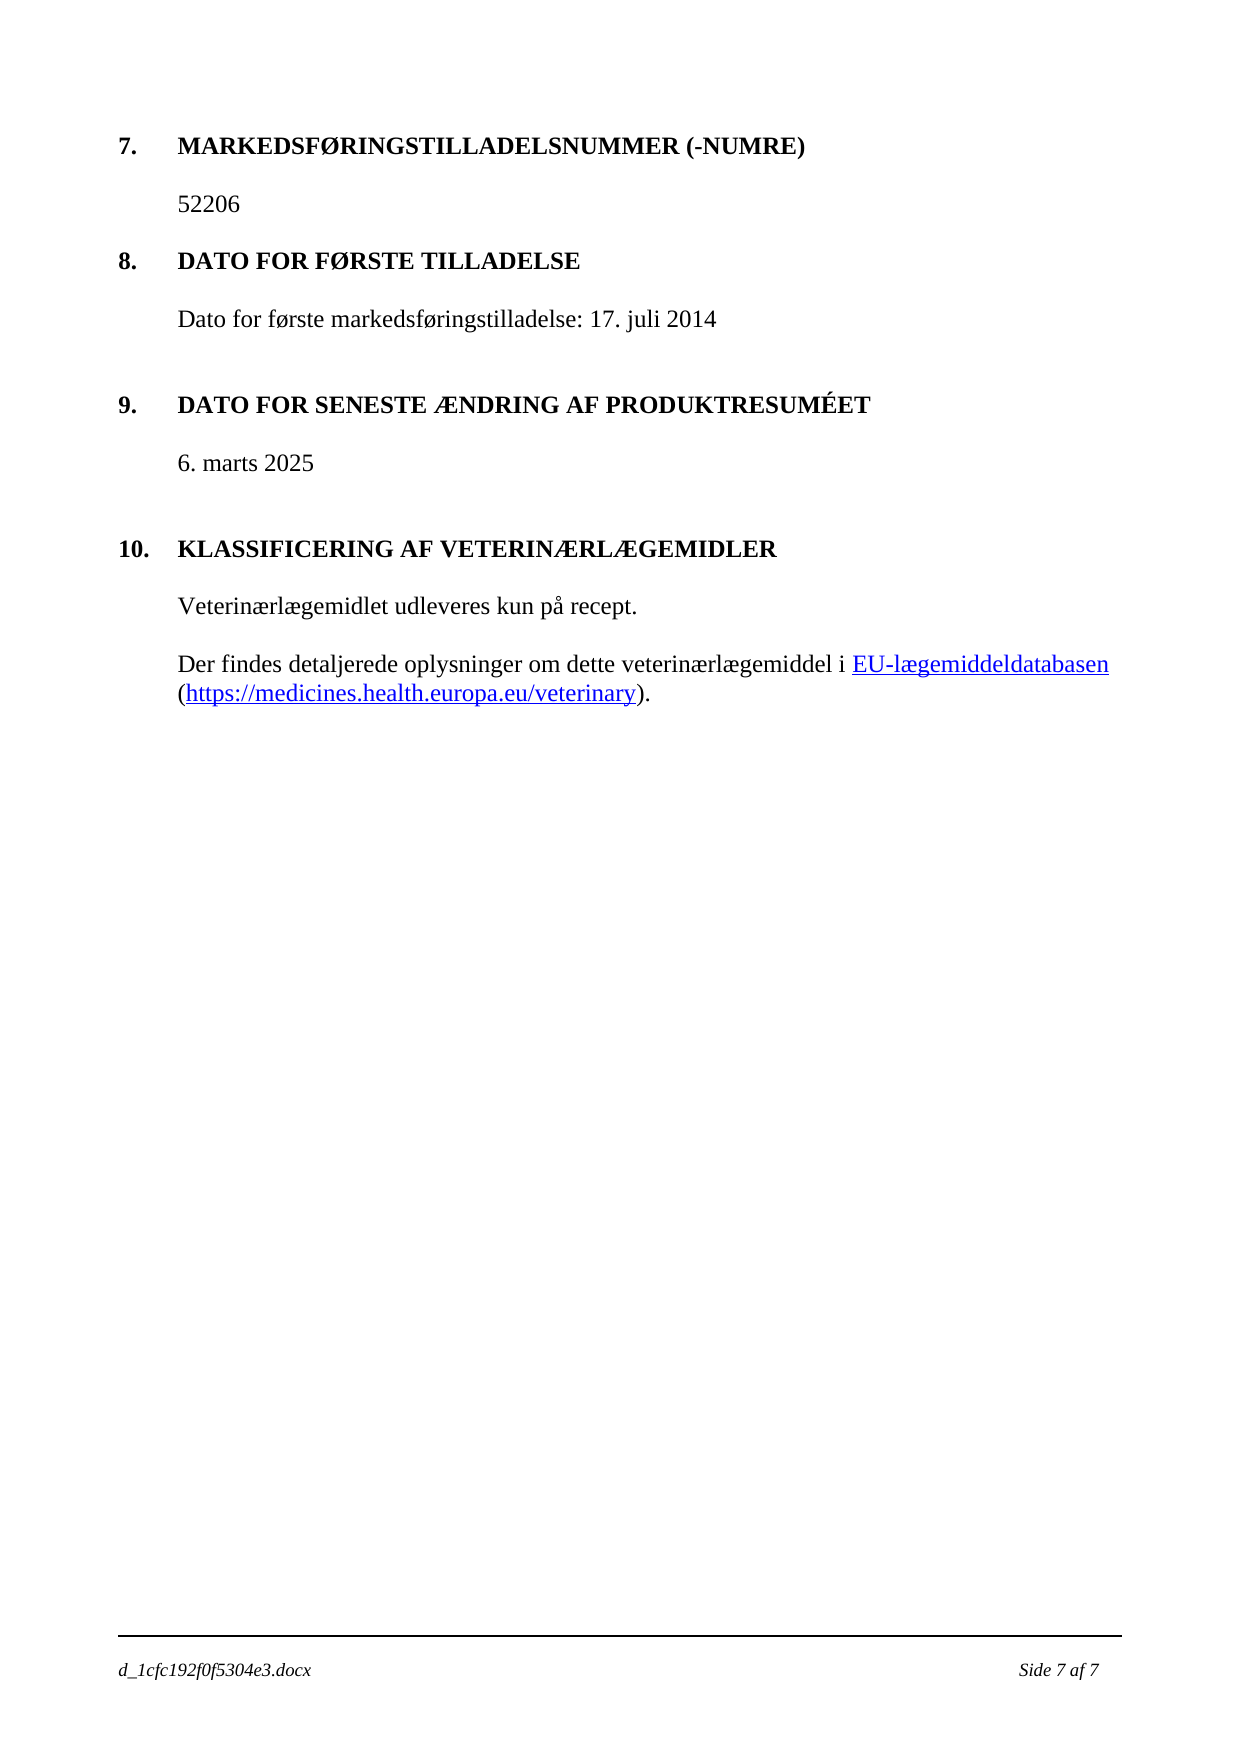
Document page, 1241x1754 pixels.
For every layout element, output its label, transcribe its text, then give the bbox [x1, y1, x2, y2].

list Veterinærlægemidlet udleveres kun på recept. [177, 591, 1122, 620]
text 7. MARKEDSFØRINGSTILLADELSNUMMER (-NUMRE) [118, 131, 1122, 160]
text 6. marts 2025 [118, 448, 1122, 476]
text Dato for første markedsføringstilladelse: 17. juli 2014 [118, 304, 1122, 333]
text 8. DATO FOR FØRSTE TILLADELSE [118, 246, 1122, 275]
text 9. DATO FOR SENESTE ÆNDRING AF PRODUKTRESUMÉET [118, 390, 1122, 419]
text 10. KLASSIFICERING AF VETERINÆRLÆGEMIDLER [118, 534, 1122, 563]
text Der findes detaljerede oplysninger om dette veterinærlægemiddel i EU-lægemiddeldatabasen (https://medicines.health.europa.eu/veterinary). [177, 649, 1122, 706]
text 52206 [118, 189, 1122, 218]
